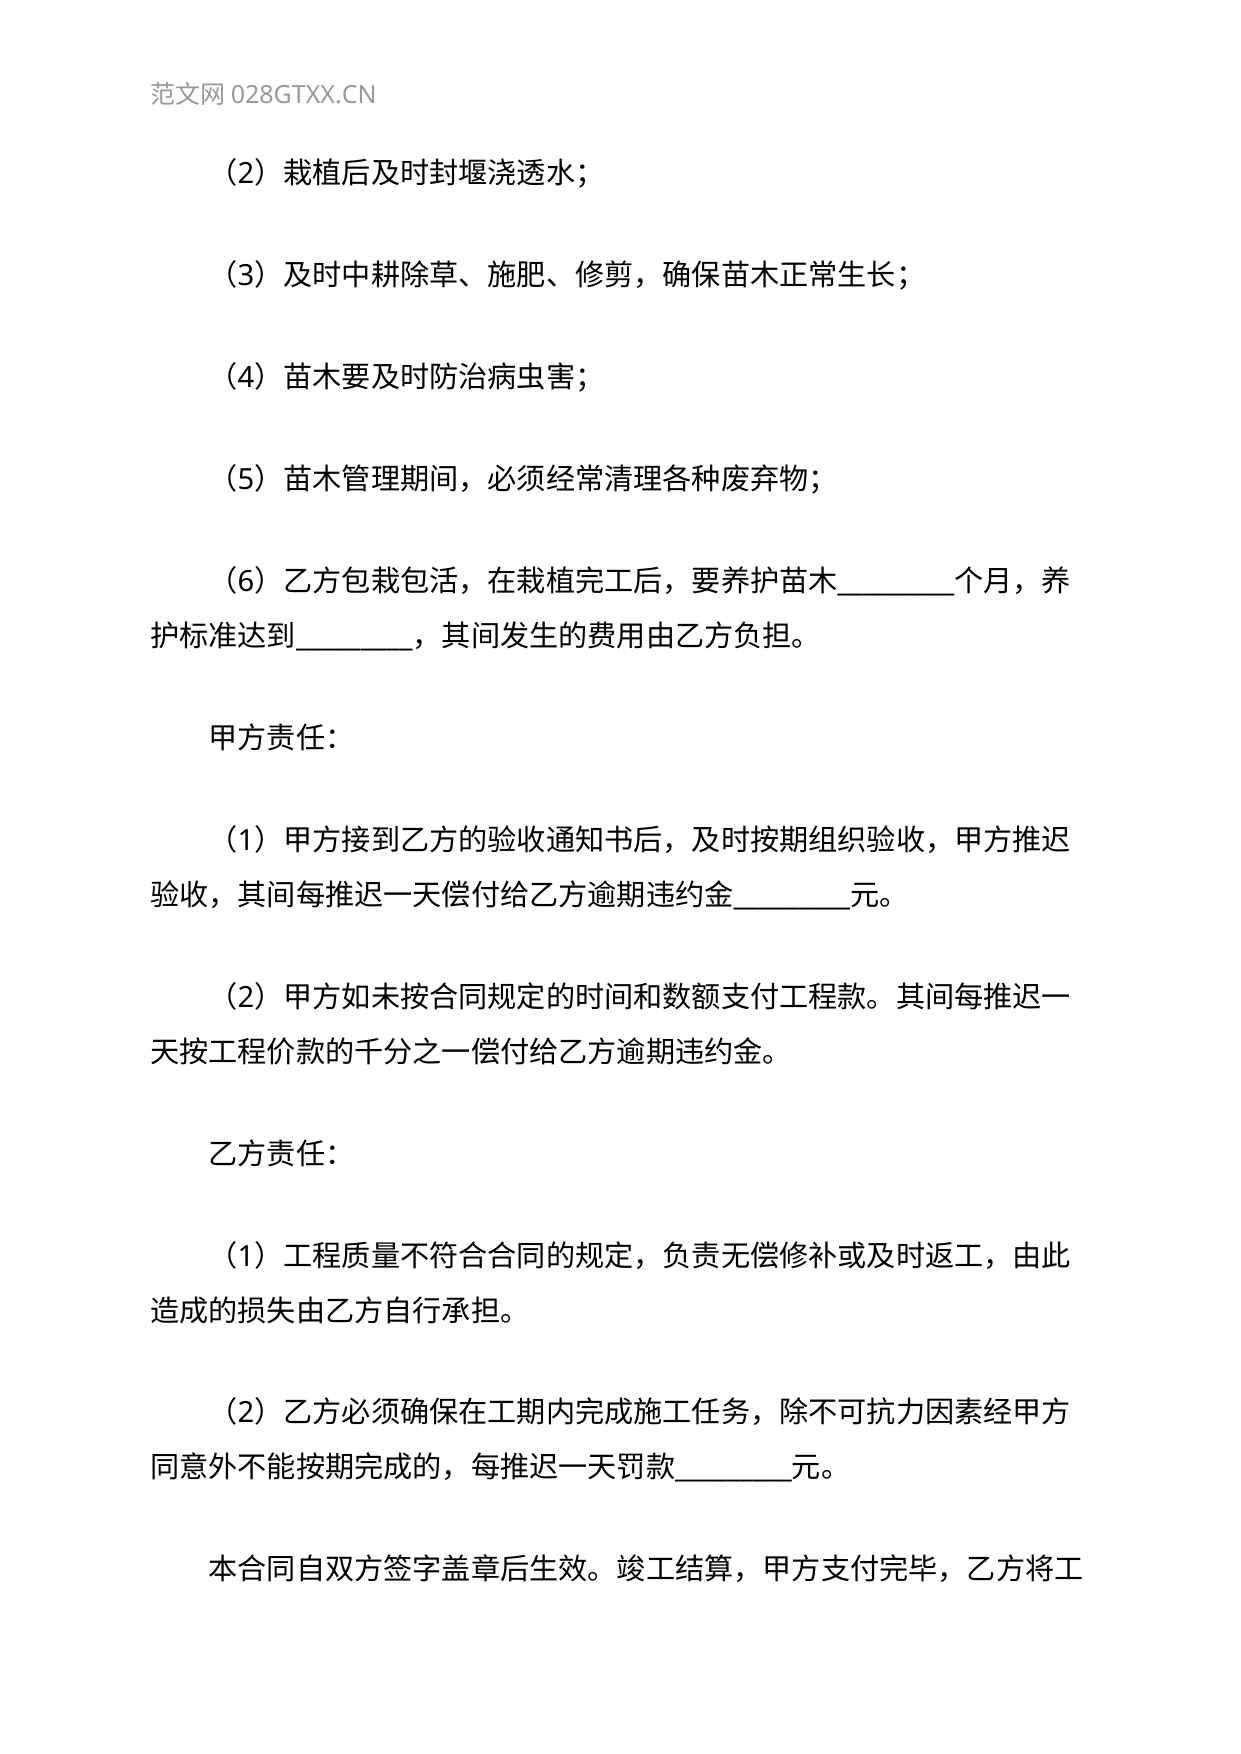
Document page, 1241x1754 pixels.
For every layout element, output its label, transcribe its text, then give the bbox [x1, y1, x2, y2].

text 乙方责任： [150, 1130, 1090, 1173]
text （2）栽植后及时封堰浇透水； [150, 150, 1090, 192]
text （1）工程质量不符合合同的规定，负责无偿修补或及时返工，由此造成的损失由乙方自行承担。 [150, 1232, 1090, 1329]
text （2）甲方如未按合同规定的时间和数额支付工程款。其间每推迟一天按工程价款的千分之一偿付给乙方逾期违约金。 [150, 974, 1090, 1071]
text （2）乙方必须确保在工期内完成施工任务，除不可抗力因素经甲方同意外不能按期完成的，每推迟一天罚款_________元。 [150, 1389, 1090, 1486]
text （1）甲方接到乙方的验收通知书后，及时按期组织验收，甲方推迟验收，其间每推迟一天偿付给乙方逾期违约金_________元。 [150, 817, 1090, 914]
text 甲方责任： [150, 715, 1090, 757]
text （4）苗木要及时防治病虫害； [150, 354, 1090, 396]
text （5）苗木管理期间，必须经常清理各种废弃物； [150, 456, 1090, 498]
text （6）乙方包栽包活，在栽植完工后，要养护苗木_________个月，养护标准达到_________，其间发生的费用由乙方负担。 [150, 558, 1090, 655]
text （3）及时中耕除草、施肥、修剪，确保苗木正常生长； [150, 252, 1090, 294]
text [150, 1546, 1090, 1588]
